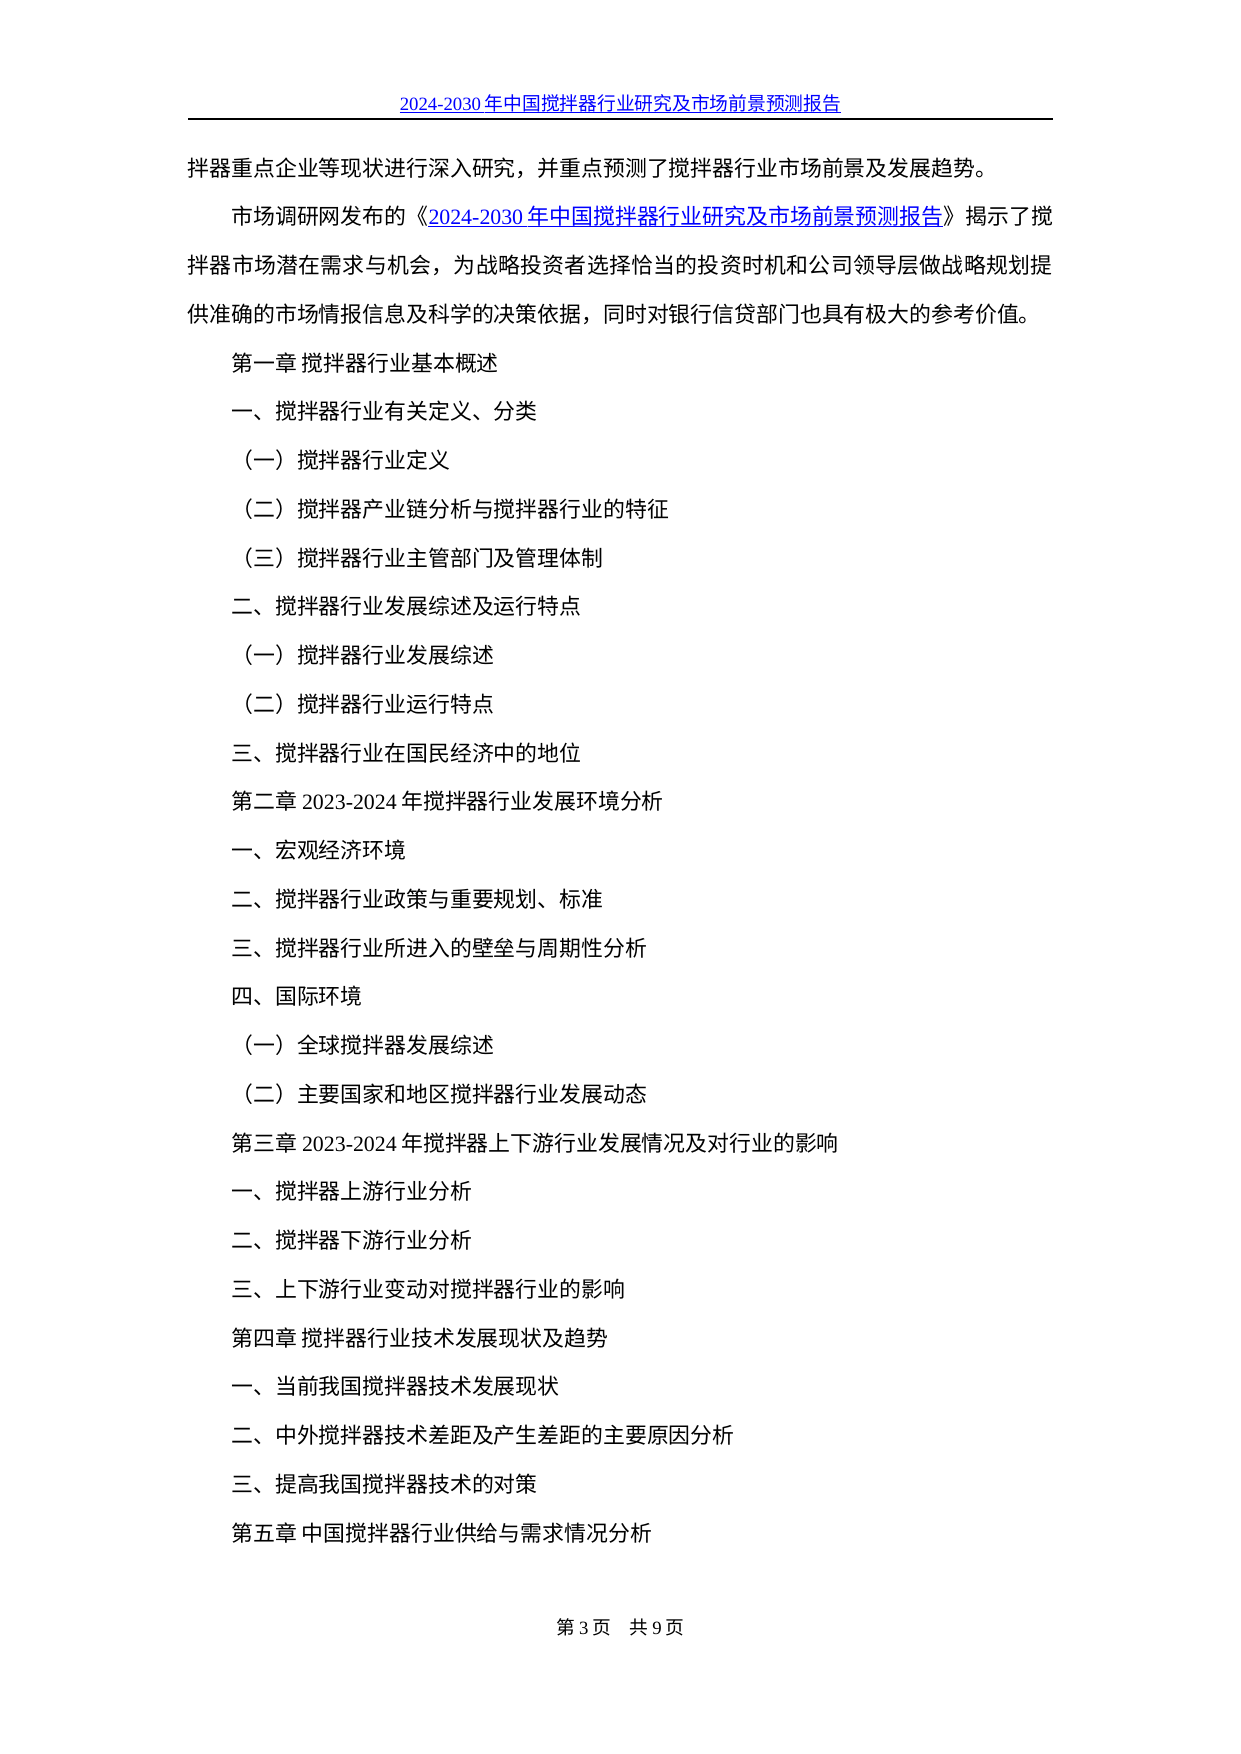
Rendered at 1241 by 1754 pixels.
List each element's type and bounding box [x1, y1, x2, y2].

text [187, 150, 1053, 1548]
